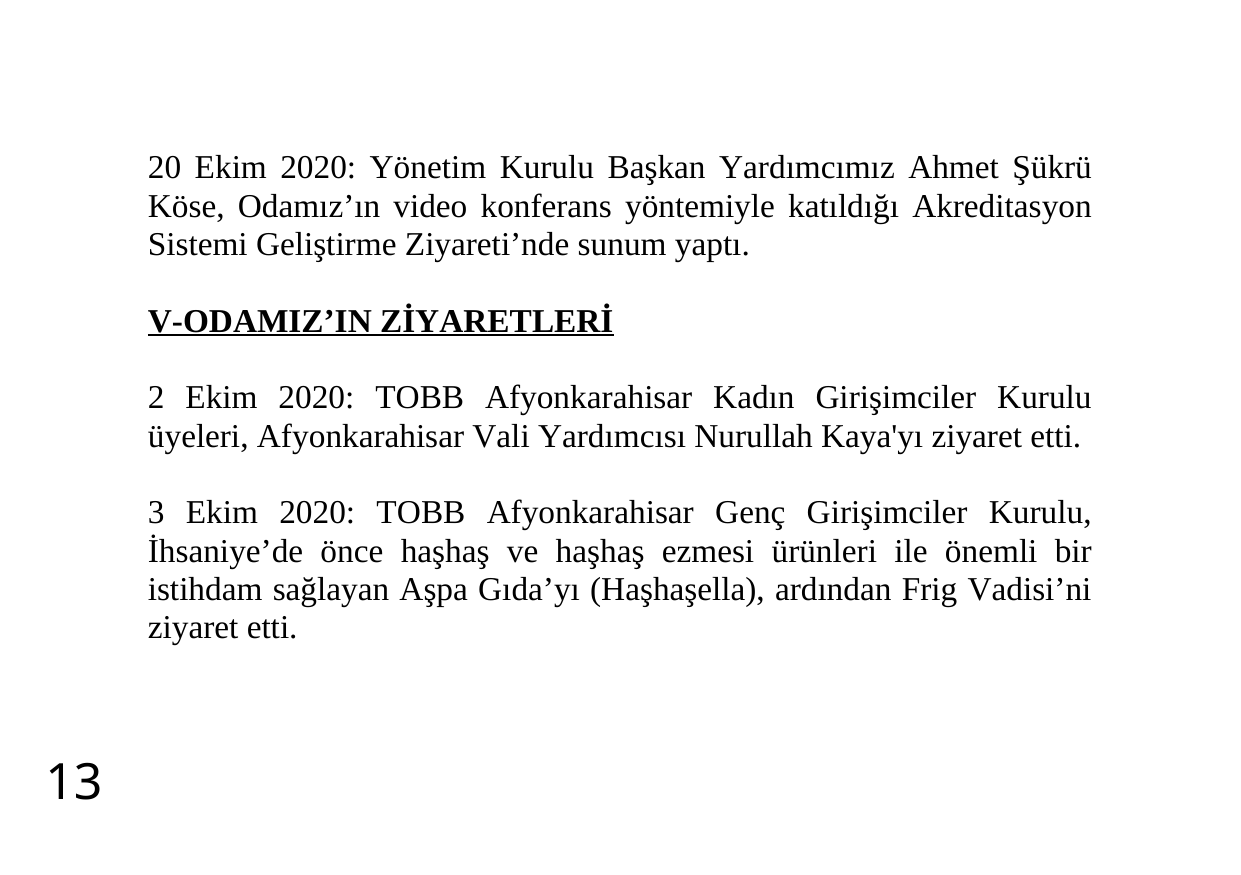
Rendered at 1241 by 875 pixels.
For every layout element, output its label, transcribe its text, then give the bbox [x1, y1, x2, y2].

text V-ODAMIZ’IN ZİYARETLERİ [148, 301, 1093, 339]
text 2 Ekim 2020: TOBB Afyonkarahisar Kadın Girişimciler Kurulu üyeleri, Afyonkarahisar Vali Yardımcısı Nurullah Kaya'yı ziyaret etti. [148, 378, 1093, 454]
text 3 Ekim 2020: TOBB Afyonkarahisar Genç Girişimciler Kurulu, İhsaniye’de önce haşhaş ve haşhaş ezmesi ürünleri ile önemli bir istihdam sağlayan Aşpa Gıda’yı (Haşhaşella), ardından Frig Vadisi’ni ziyaret etti. [148, 493, 1093, 646]
text 20 Ekim 2020: Yönetim Kurulu Başkan Yardımcımız Ahmet Şükrü Köse, Odamız’ın video konferans yöntemiyle katıldığı Akreditasyon Sistemi Geliştirme Ziyareti’nde sunum yaptı. [148, 148, 1093, 263]
